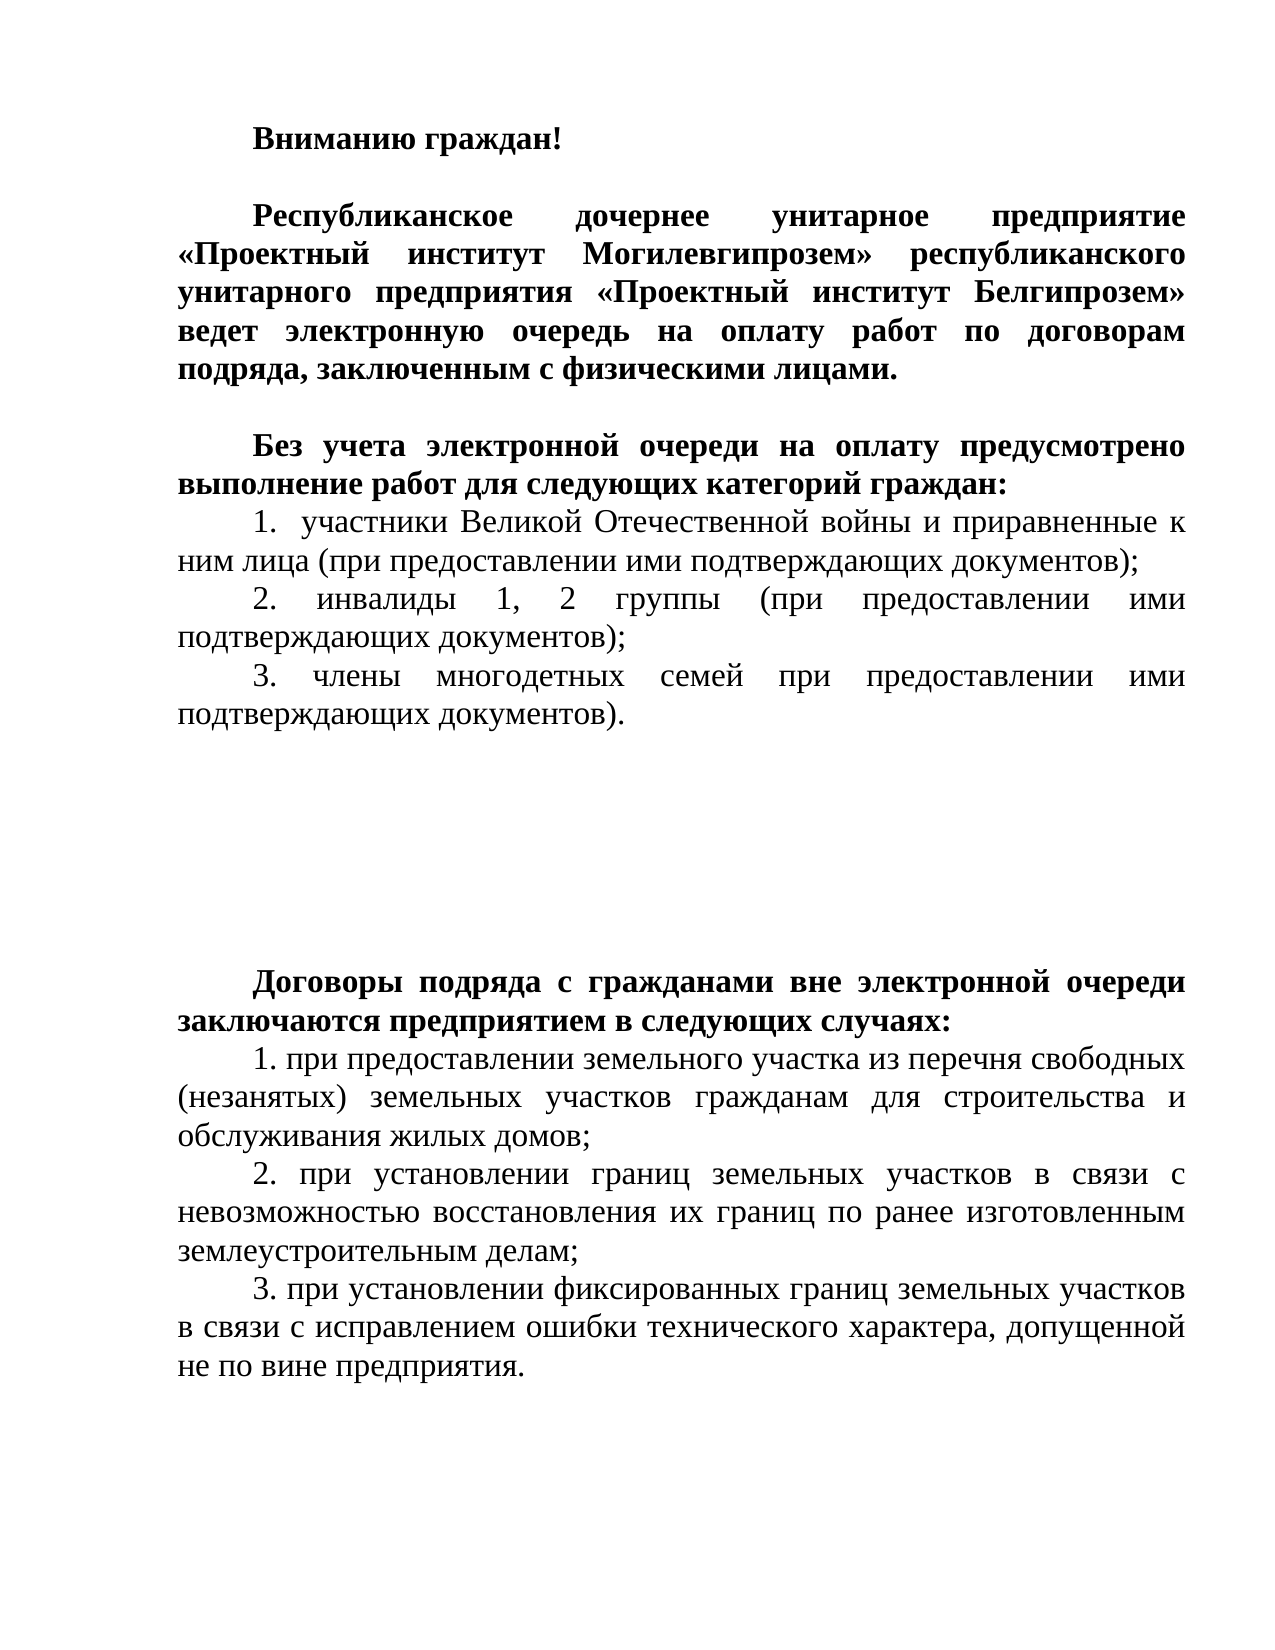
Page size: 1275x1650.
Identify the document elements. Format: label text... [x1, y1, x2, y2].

text Без учета электронной очереди на оплату предусмотрено выполнение работ для следующих категорий граждан: [177, 425, 1186, 501]
text Договоры подряда с гражданами вне электронной очереди заключаются предприятием в следующих случаях: [177, 961, 1186, 1038]
text 1. участники Великой Отечественной войны и приравненные к ним лица (при предоставлении ими подтверждающих документов); [177, 501, 1186, 578]
text 2. инвалиды 1, 2 группы (при предоставлении ими подтверждающих документов); [177, 578, 1186, 655]
text 3. члены многодетных семей при предоставлении ими подтверждающих документов). [177, 655, 1186, 731]
text 3. при установлении фиксированных границ земельных участков в связи с исправлением ошибки технического характера, допущенной не по вине предприятия. [177, 1268, 1186, 1383]
text Вниманию граждан! [177, 118, 1186, 156]
text 1. при предоставлении земельного участка из перечня свободных (незанятых) земельных участков гражданам для строительства и обслуживания жилых домов; [177, 1038, 1186, 1153]
text Республиканское дочернее унитарное предприятие «Проектный институт Могилевгипрозем» республиканского унитарного предприятия «Проектный институт Белгипрозем» ведет электронную очередь на оплату работ по договорам подряда, заключенным с физическими лицами. [177, 195, 1186, 386]
text 2. при установлении границ земельных участков в связи с невозможностью восстановления их границ по ранее изготовленным землеустроительным делам; [177, 1153, 1186, 1268]
